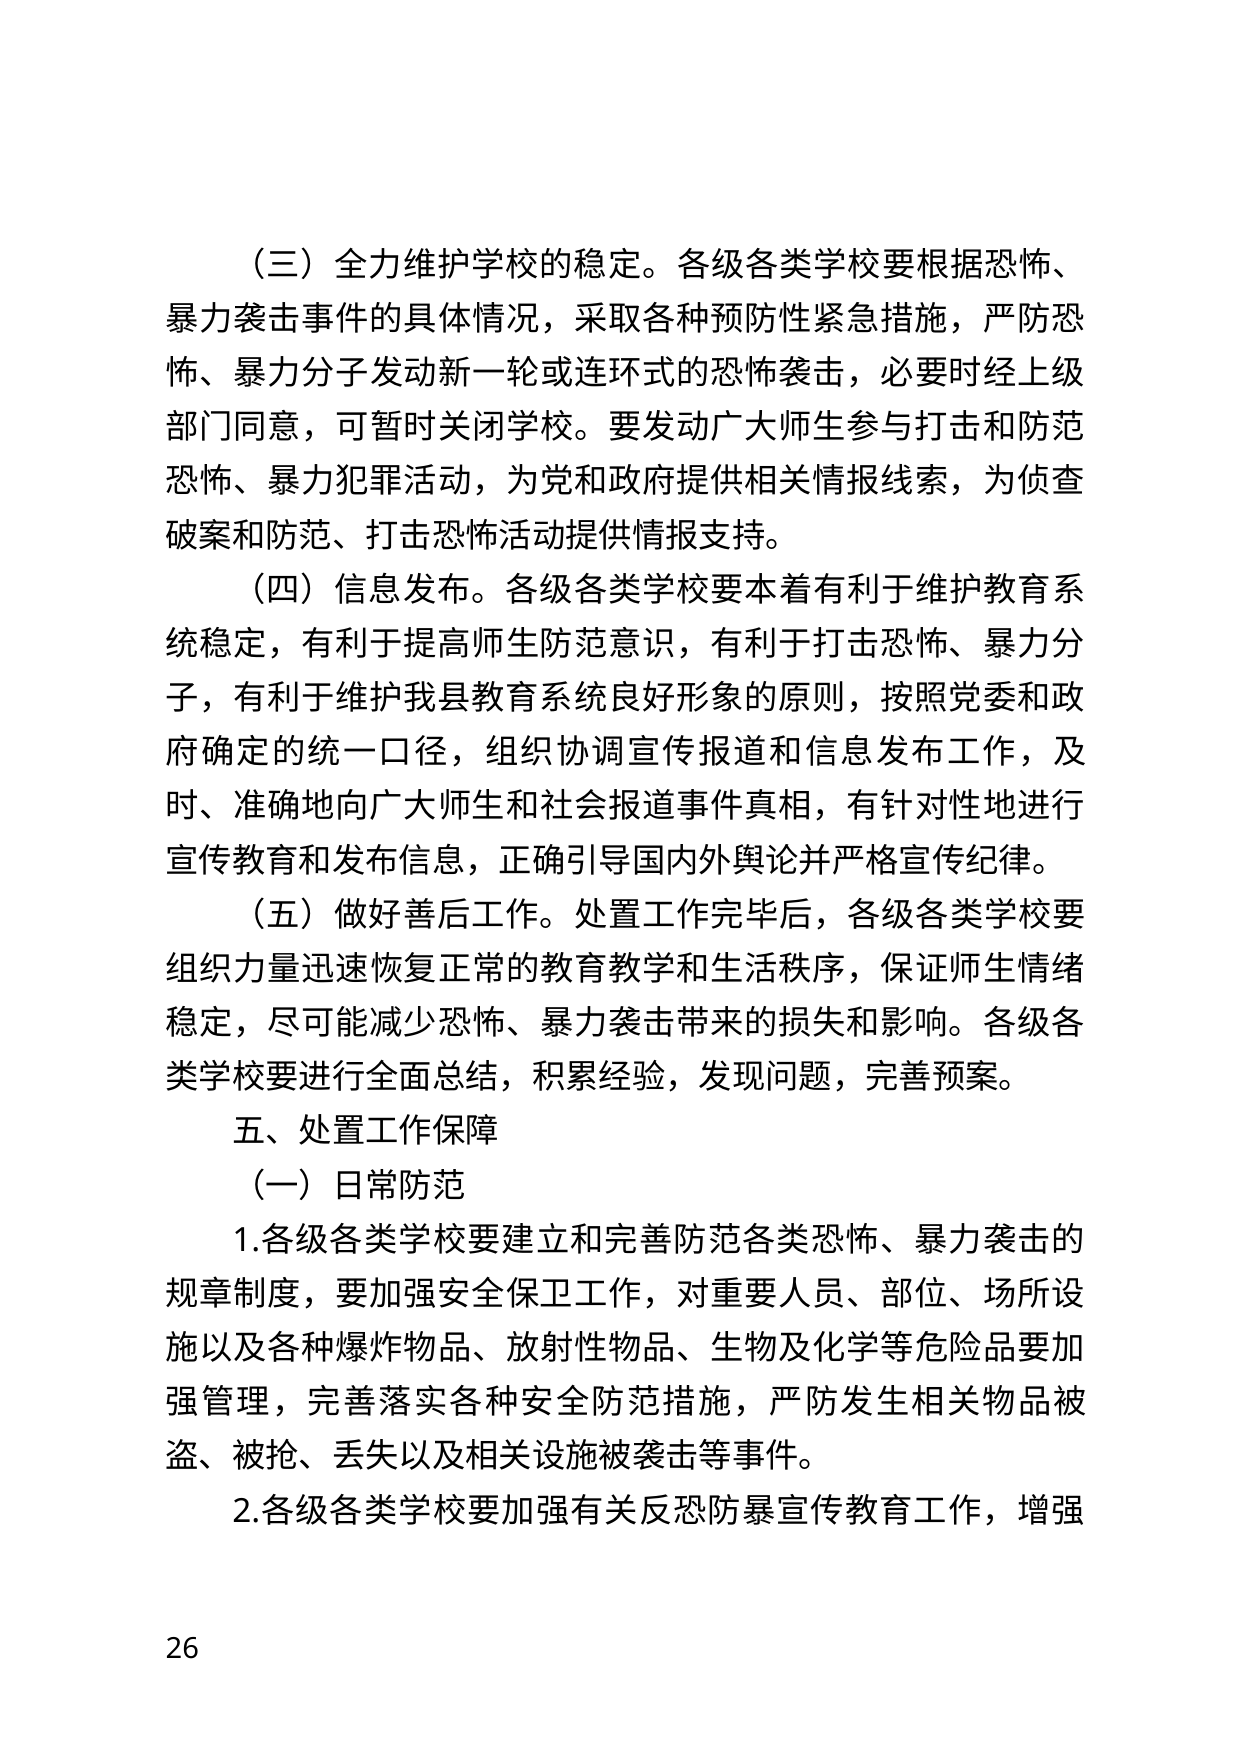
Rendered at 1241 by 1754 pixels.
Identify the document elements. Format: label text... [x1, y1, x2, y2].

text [165, 1479, 1087, 1533]
text （三）全力维护学校的稳定。各级各类学校要根据恐怖、暴力袭击事件的具体情况，采取各种预防性紧急措施，严防恐怖、暴力分子发动新一轮或连环式的恐怖袭击，必要时经上级部门同意，可暂时关闭学校。要发动广大师生参与打击和防范恐怖、暴力犯罪活动，为党和政府提供相关情报线索，为侦查破案和防范、打击恐怖活动提供情报支持。 [165, 233, 1087, 558]
text 五、处置工作保障 [165, 1099, 1087, 1154]
text （五）做好善后工作。处置工作完毕后，各级各类学校要组织力量迅速恢复正常的教育教学和生活秩序，保证师生情绪稳定，尽可能减少恐怖、暴力袭击带来的损失和影响。各级各类学校要进行全面总结，积累经验，发现问题，完善预案。 [165, 883, 1087, 1099]
text （四）信息发布。各级各类学校要本着有利于维护教育系统稳定，有利于提高师生防范意识，有利于打击恐怖、暴力分子，有利于维护我县教育系统良好形象的原则，按照党委和政府确定的统一口径，组织协调宣传报道和信息发布工作，及时、准确地向广大师生和社会报道事件真相，有针对性地进行宣传教育和发布信息，正确引导国内外舆论并严格宣传纪律。 [165, 558, 1087, 883]
text 1.各级各类学校要建立和完善防范各类恐怖、暴力袭击的规章制度，要加强安全保卫工作，对重要人员、部位、场所设施以及各种爆炸物品、放射性物品、生物及化学等危险品要加强管理，完善落实各种安全防范措施，严防发生相关物品被盗、被抢、丢失以及相关设施被袭击等事件。 [165, 1208, 1087, 1479]
text （一）日常防范 [165, 1154, 1087, 1208]
